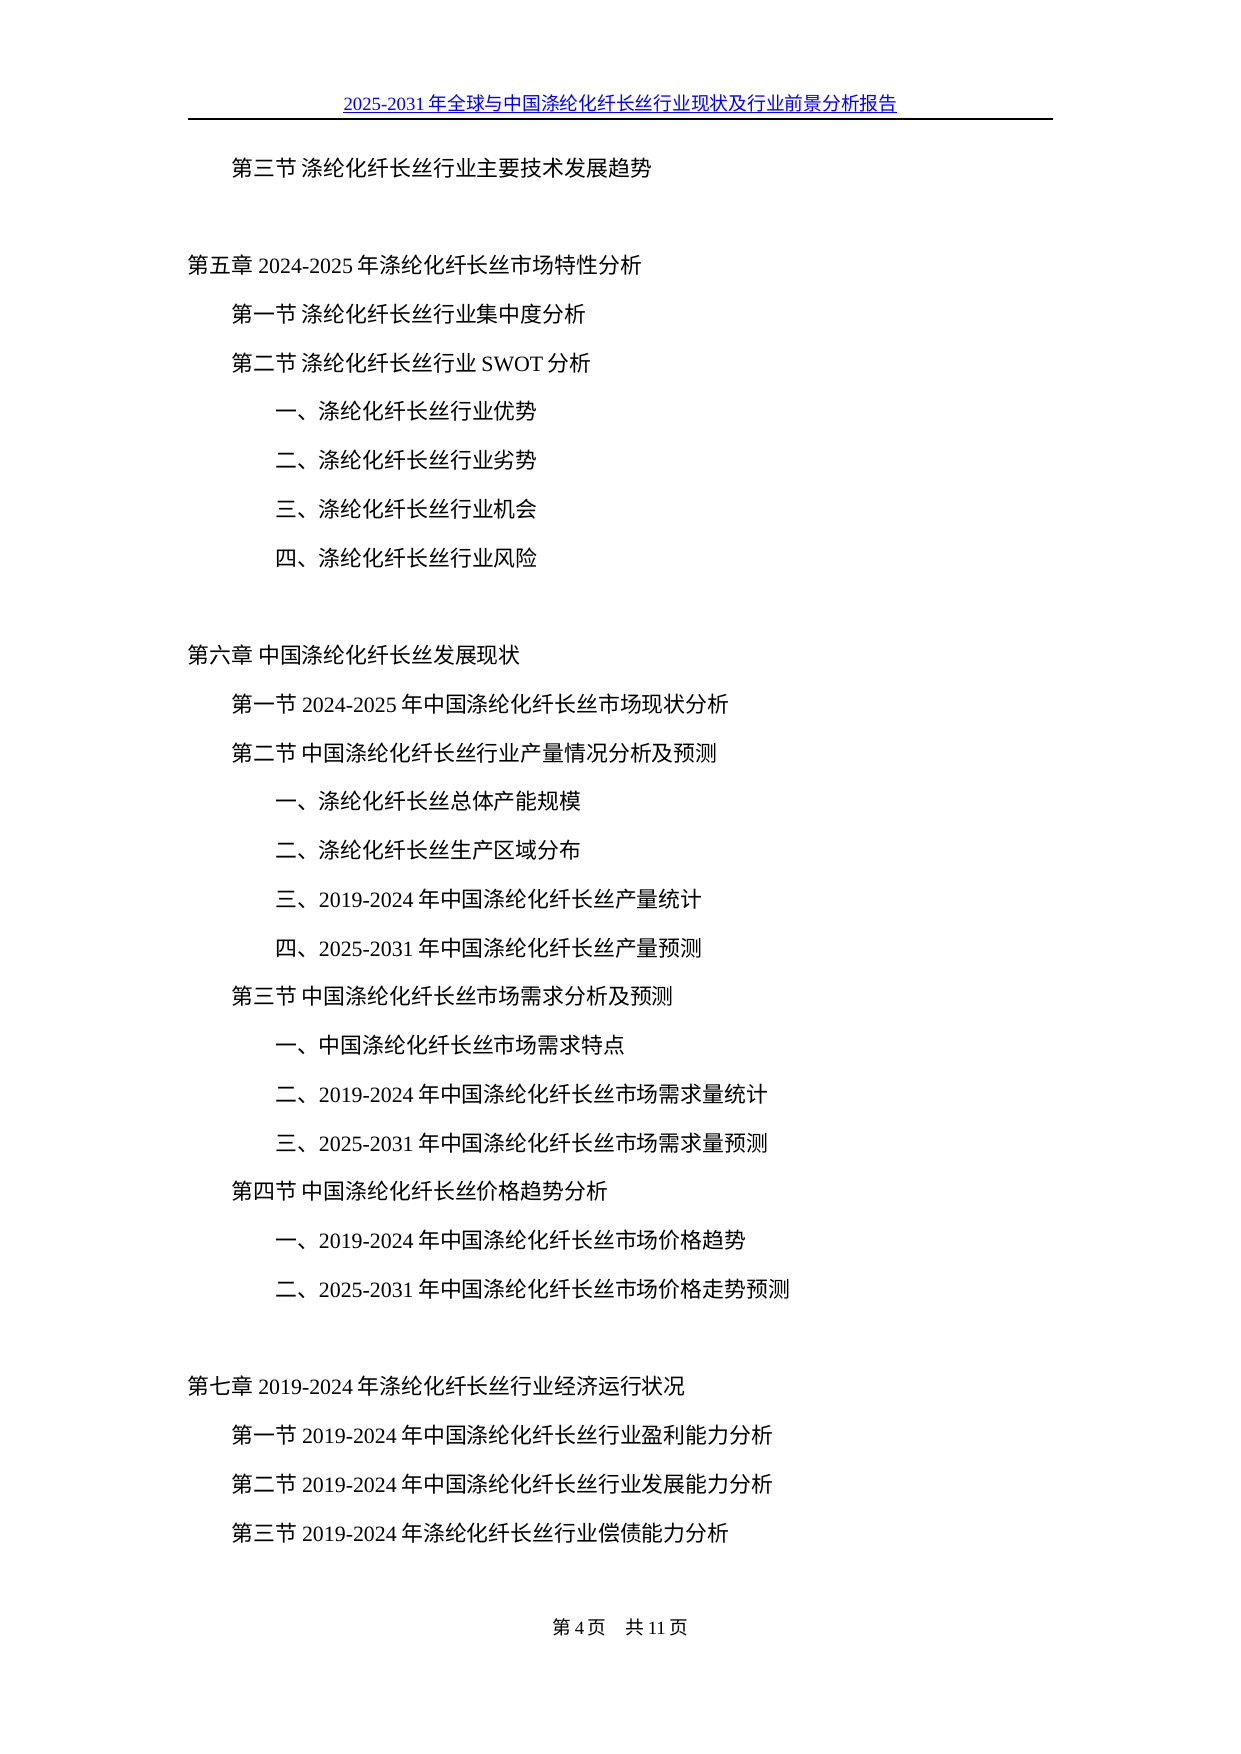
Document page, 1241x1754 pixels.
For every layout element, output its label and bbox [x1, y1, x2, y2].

text [187, 150, 1053, 1548]
